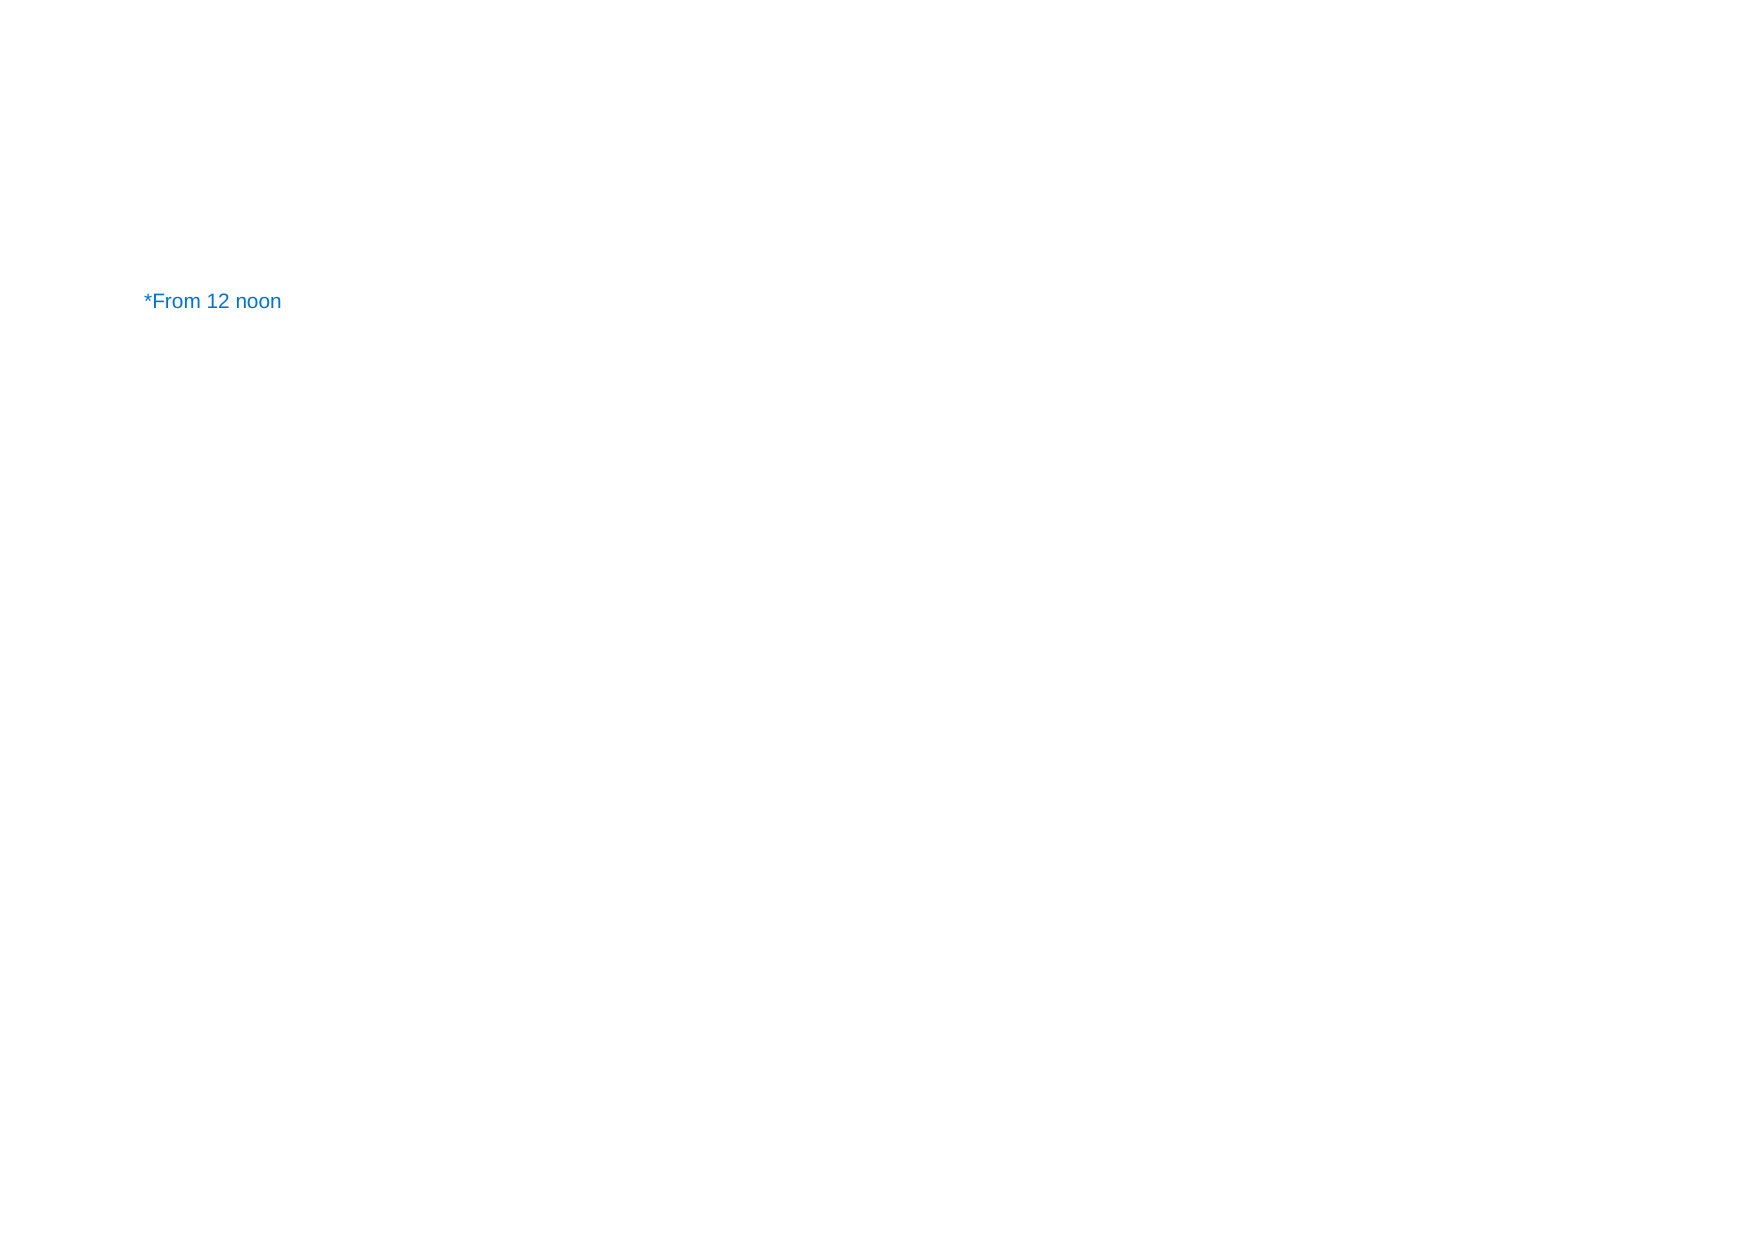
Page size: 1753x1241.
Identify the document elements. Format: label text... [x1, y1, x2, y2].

list *From 12 noon [144, 289, 1646, 313]
